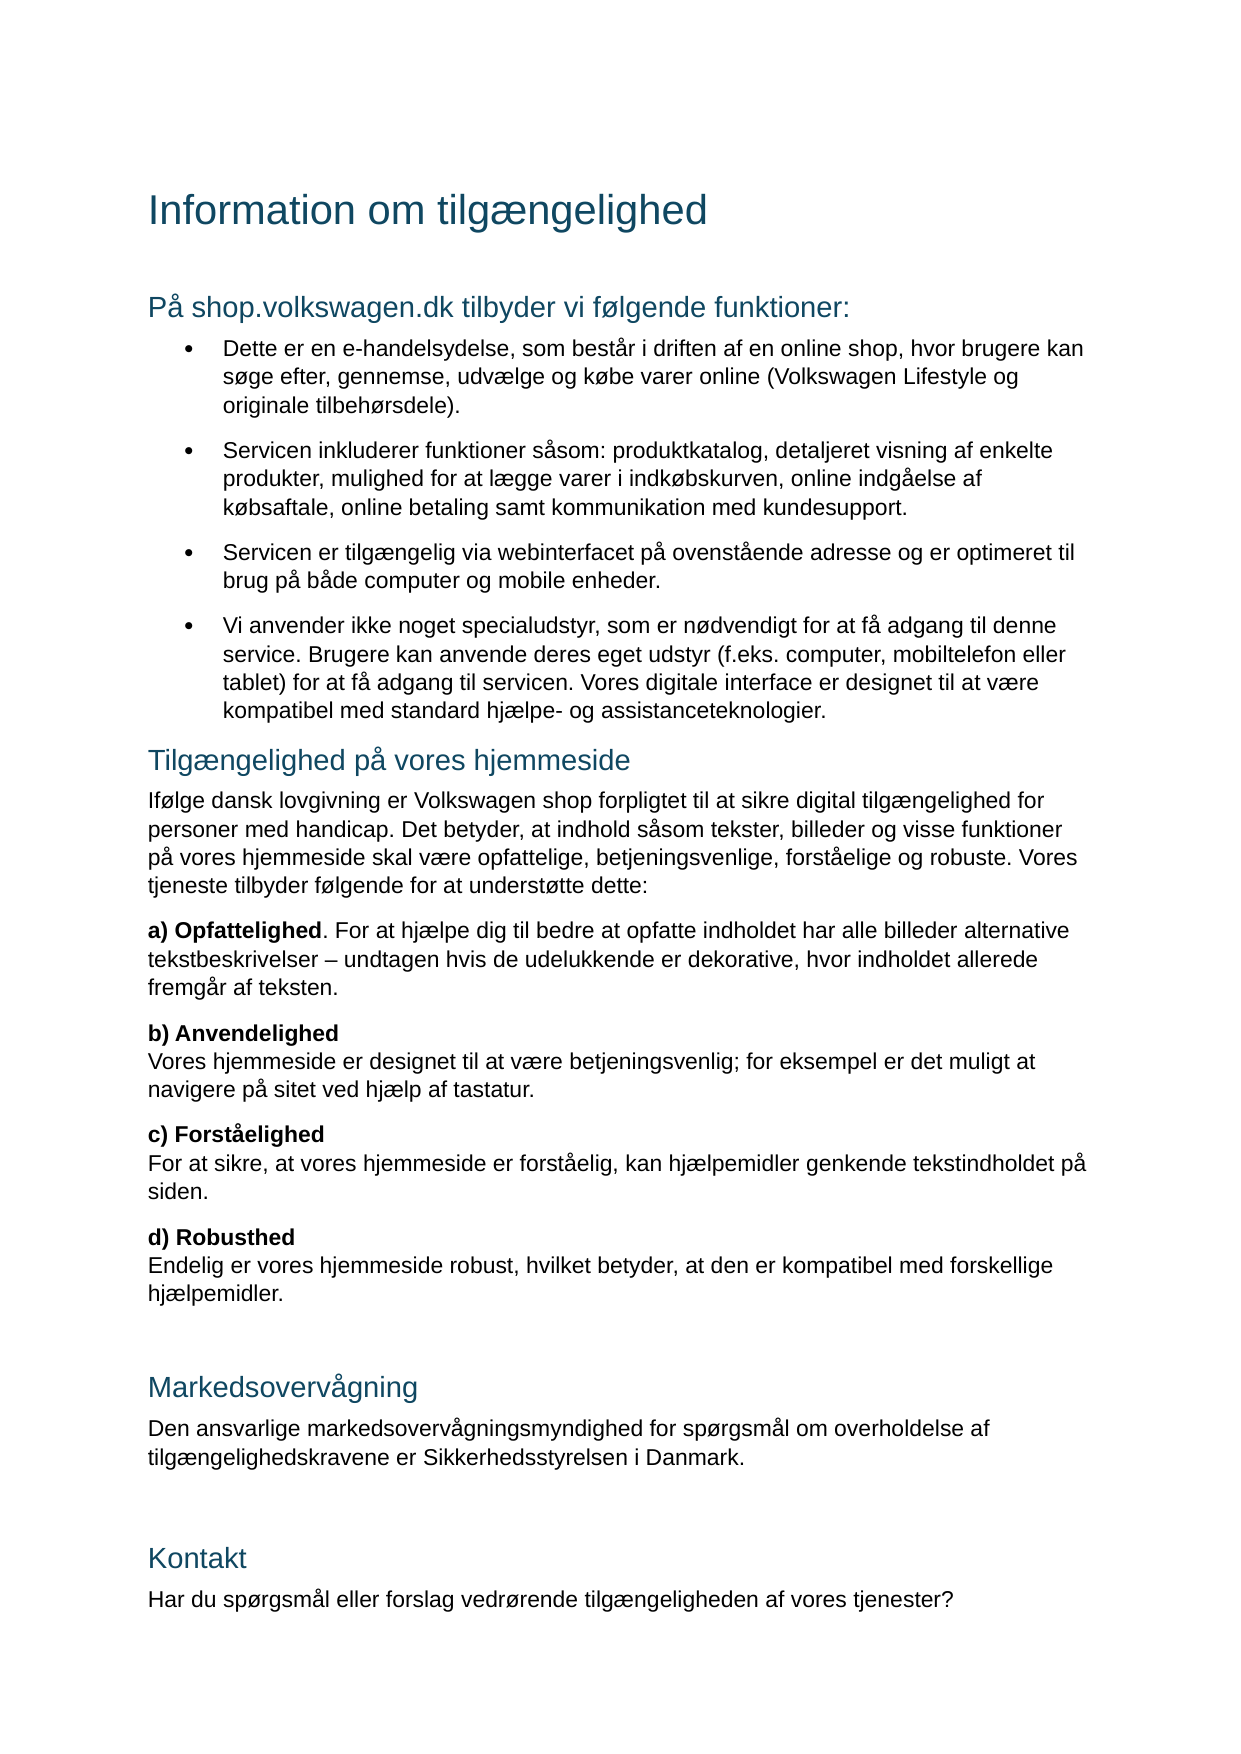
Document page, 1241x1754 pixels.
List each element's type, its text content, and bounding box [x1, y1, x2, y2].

text Ifølge dansk lovgivning er Volkswagen shop forpligtet til at sikre digital tilgængelighed for personer med handicap. Det betyder, at indhold såsom tekster, billeder og visse funktioner på vores hjemmeside skal være opfattelige, betjeningsvenlige, forståelige og robuste. Vores tjeneste tilbyder følgende for at understøtte dette: [148, 787, 1093, 899]
list Vi anvender ikke noget specialudstyr, som er nødvendigt for at få adgang til denne service. Brugere kan anvende deres eget udstyr (f.eks. computer, mobiltelefon eller tablet) for at få adgang til servicen. Vores digitale interface er designet til at være kompatibel med standard hjælpe- og assistanceteknologier. [185, 612, 1093, 724]
list Dette er en e-handelsydelse, som består i driften af en online shop, hvor brugere kan søge efter, gennemse, udvælge og købe varer online (Volkswagen Lifestyle og originale tilbehørsdele). [185, 335, 1093, 418]
list Servicen er tilgængelig via webinterfacet på ovenstående adresse og er optimeret til brug på både computer og mobile enheder. [185, 539, 1093, 593]
subtitle Markedsovervågning [148, 1371, 1093, 1404]
subtitle Information om tilgængelighed [148, 185, 1093, 233]
text a) Opfattelighed. For at hjælpe dig til bedre at opfatte indholdet har alle billeder alternative tekstbeskrivelser – undtagen hvis de udelukkende er dekorative, hvor indholdet allerede fremgår af teksten. [148, 917, 1093, 1001]
text d) Robusthed Endelig er vores hjemmeside robust, hvilket betyder, at den er kompatibel med forskellige hjælpemidler. [148, 1223, 1093, 1307]
list Servicen inkluderer funktioner såsom: produktkatalog, detaljeret visning af enkelte produkter, mulighed for at lægge varer i indkøbskurven, online indgåelse af købsaftale, online betaling samt kommunikation med kundesupport. [185, 437, 1093, 520]
subtitle Tilgængelighed på vores hjemmeside [148, 743, 1093, 776]
subtitle Kontakt [148, 1541, 1093, 1575]
subtitle På shop.volkswagen.dk tilbyder vi følgende funktioner: [148, 290, 1093, 324]
text b) Anvendelighed Vores hjemmeside er designet til at være betjeningsvenlig; for eksempel er det muligt at navigere på sitet ved hjælp af tastatur. [148, 1019, 1093, 1103]
text Den ansvarlige markedsovervågningsmyndighed for spørgsmål om overholdelse af tilgængelighedskravene er Sikkerhedsstyrelsen i Danmark. [148, 1415, 1093, 1470]
text Har du spørgsmål eller forslag vedrørende tilgængeligheden af vores tjenester? [148, 1586, 1093, 1612]
text c) Forståelighed For at sikre, at vores hjemmeside er forståelig, kan hjælpemidler genkende tekstindholdet på siden. [148, 1121, 1093, 1205]
